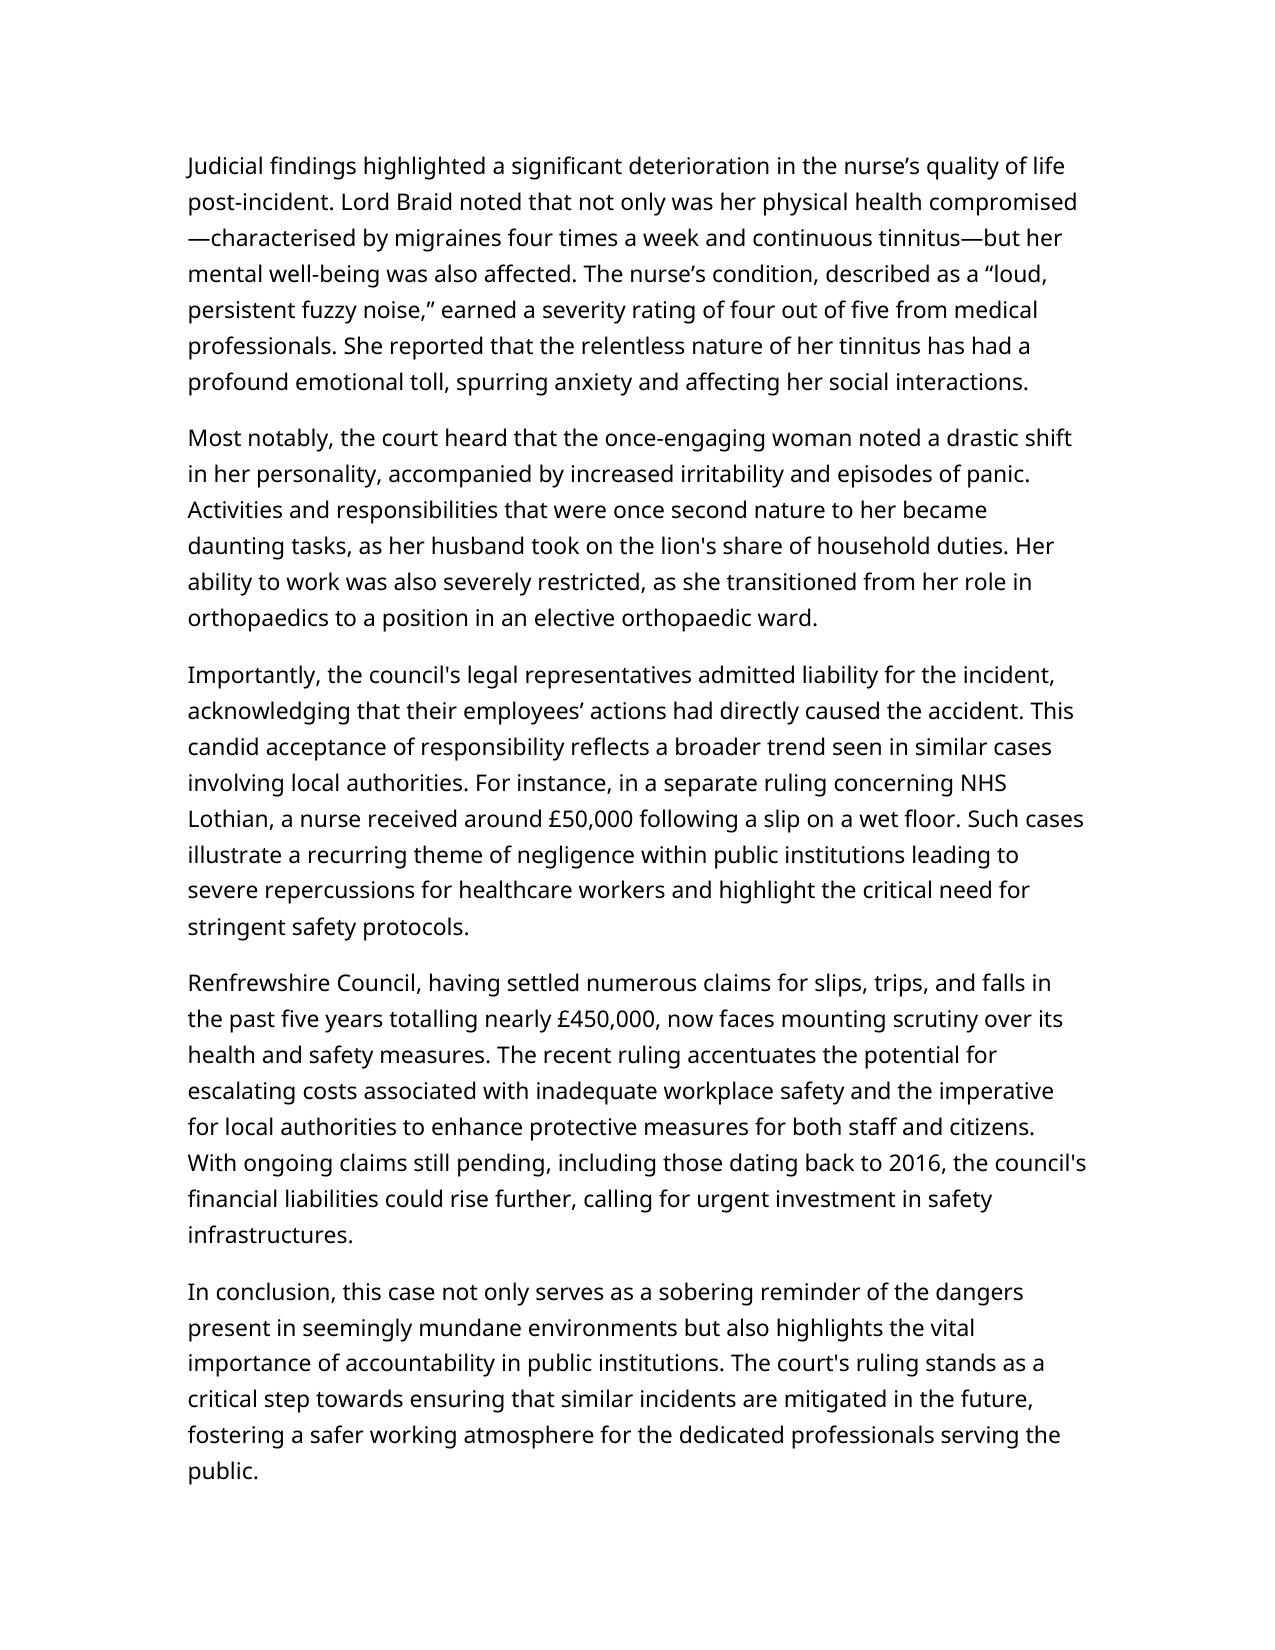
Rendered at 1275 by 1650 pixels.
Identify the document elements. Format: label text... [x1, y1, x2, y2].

text Renfrewshire Council, having settled numerous claims for slips, trips, and falls in the past five years totalling nearly £450,000, now faces mounting scrutiny over its health and safety measures. The recent ruling accentuates the potential for escalating costs associated with inadequate workplace safety and the imperative for local authorities to enhance protective measures for both staff and citizens. With ongoing claims still pending, including those dating back to 2016, the council's financial liabilities could rise further, calling for urgent investment in safety infrastructures. [187, 967, 1087, 1250]
text Importantly, the council's legal representatives admitted liability for the incident, acknowledging that their employees’ actions had directly caused the accident. This candid acceptance of responsibility reflects a broader trend seen in similar cases involving local authorities. For instance, in a separate ruling concerning NHS Lothian, a nurse received around £50,000 following a slip on a wet floor. Such cases illustrate a recurring theme of negligence within public institutions leading to severe repercussions for healthcare workers and highlight the critical need for stringent safety protocols. [187, 659, 1087, 942]
text In conclusion, this case not only serves as a sobering reminder of the dangers present in seemingly mundane environments but also highlights the vital importance of accountability in public institutions. The court's ruling stands as a critical step towards ensuring that similar incidents are mitigated in the future, fostering a safer working atmosphere for the dedicated professionals serving the public. [187, 1276, 1087, 1486]
text Judicial findings highlighted a significant deterioration in the nurse’s quality of life post-incident. Lord Braid noted that not only was her physical health compromised—characterised by migraines four times a week and continuous tinnitus—but her mental well-being was also affected. The nurse’s condition, described as a “loud, persistent fuzzy noise,” earned a severity rating of four out of five from medical professionals. She reported that the relentless nature of her tinnitus has had a profound emotional toll, spurring anxiety and affecting her social interactions. [187, 150, 1087, 397]
text Most notably, the court heard that the once-engaging woman noted a drastic shift in her personality, accompanied by increased irritability and episodes of panic. Activities and responsibilities that were once second nature to her became daunting tasks, as her husband took on the lion's share of household duties. Her ability to work was also severely restricted, as she transitioned from her role in orthopaedics to a position in an elective orthopaedic ward. [187, 422, 1087, 633]
